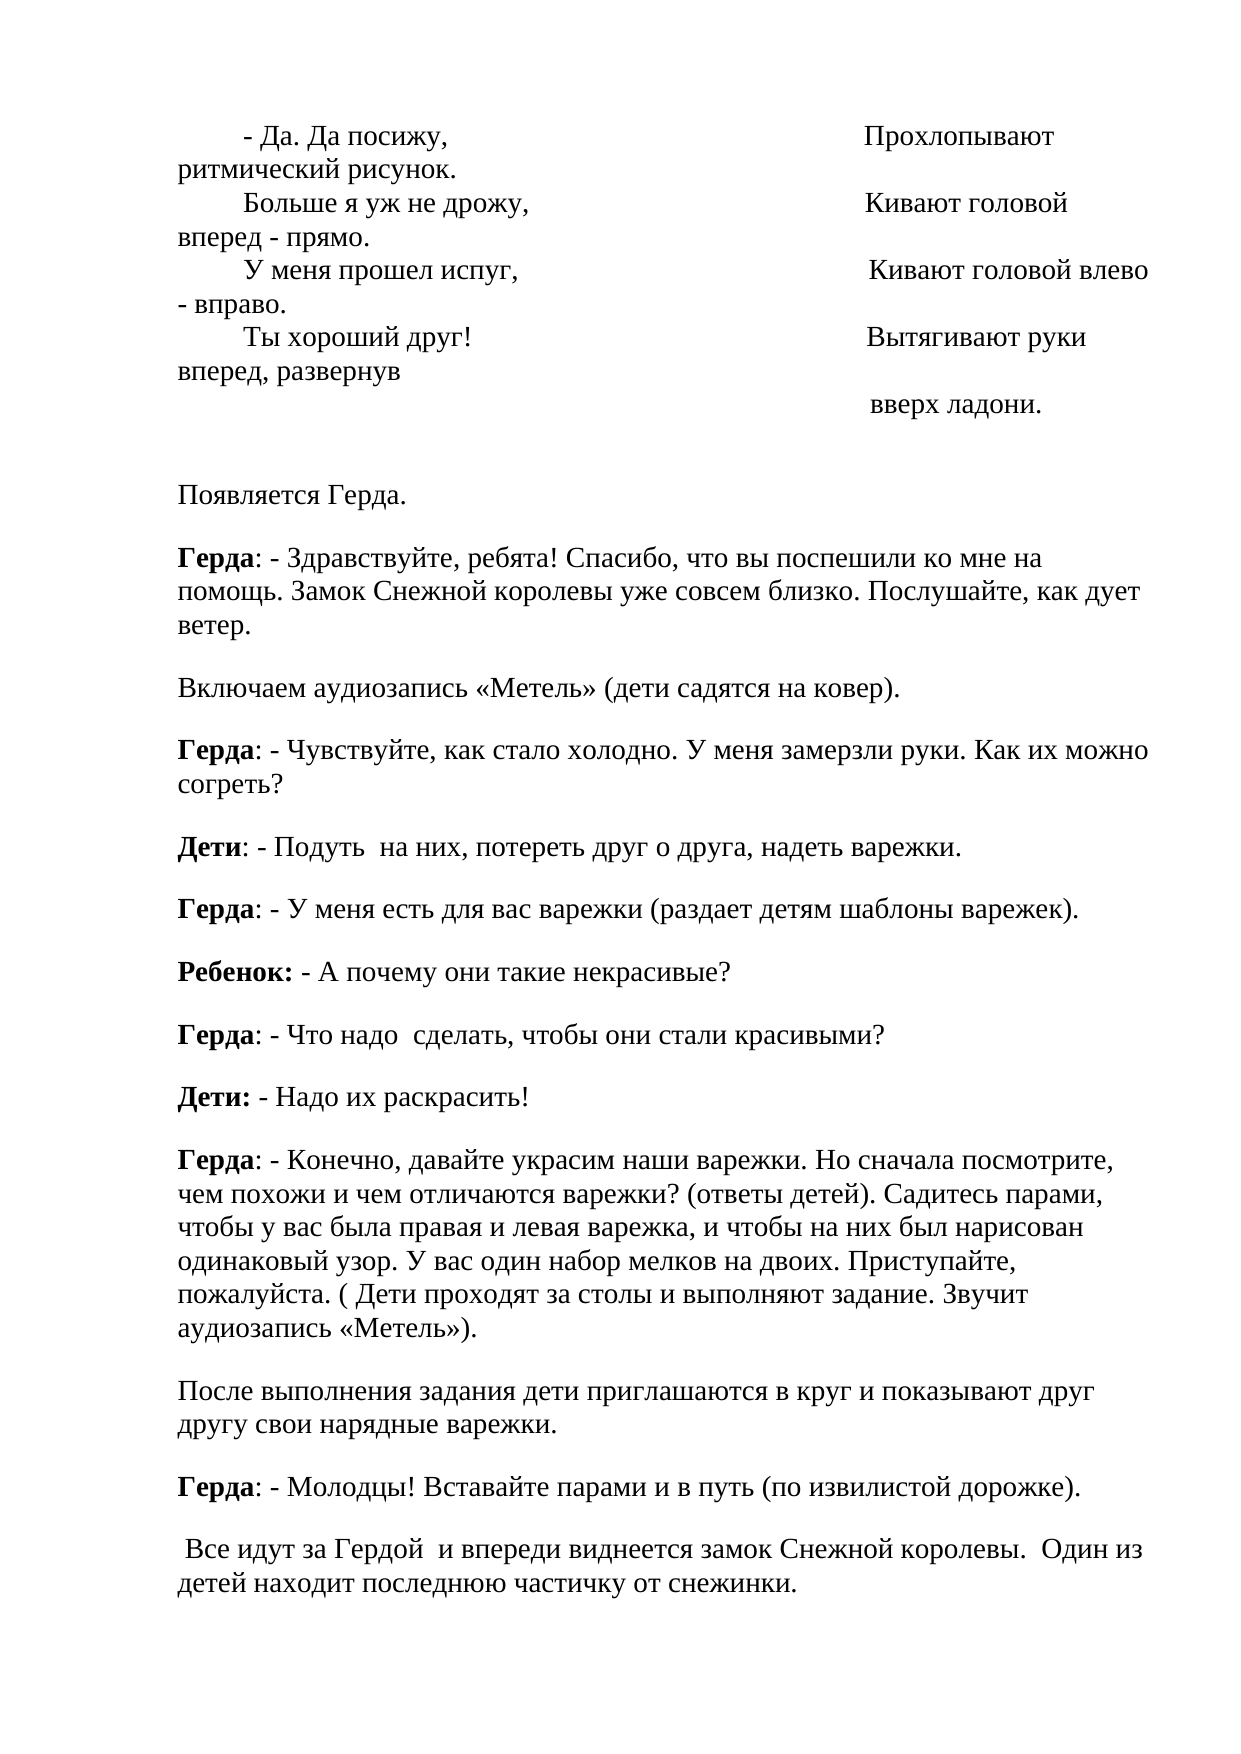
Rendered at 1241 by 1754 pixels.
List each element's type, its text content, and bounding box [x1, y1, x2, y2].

text Больше я уж не дрожу, Кивают головой вперед - прямо. [177, 185, 1152, 252]
text После выполнения задания дети приглашаются в круг и показывают друг другу свои нарядные варежки. [177, 1373, 1152, 1440]
text У меня прошел испуг, Кивают головой влево - вправо. [177, 252, 1152, 319]
text Все идут за Гердой и впереди виднеется замок Снежной королевы. Один из детей находит последнюю частичку от снежинки. [177, 1532, 1152, 1599]
text Герда: - Молодцы! Вставайте парами и в путь (по извилистой дорожке). [177, 1469, 1152, 1502]
text Герда: - Чувствуйте, как стало холодно. У меня замерзли руки. Как их можно согреть? [177, 732, 1152, 799]
text - Да. Да посижу, Прохлопывают ритмический рисунок. [177, 118, 1152, 185]
text вверх ладони. [177, 386, 1152, 420]
text Герда: - Что надо сделать, чтобы они стали красивыми? [177, 1017, 1152, 1050]
text Герда: - Здравствуйте, ребята! Спасибо, что вы поспешили ко мне на помощь. Замок Снежной королевы уже совсем близко. Послушайте, как дует ветер. [177, 540, 1152, 641]
text Включаем аудиозапись «Метель» (дети садятся на ковер). [177, 670, 1152, 703]
text Ребенок: - А почему они такие некрасивые? [177, 954, 1152, 988]
text Появляется Герда. [177, 477, 1152, 511]
text Дети: - Подуть на них, потереть друг о друга, надеть варежки. [177, 829, 1152, 862]
text Герда: - У меня есть для вас варежки (раздает детям шаблоны варежек). [177, 891, 1152, 925]
text Ты хороший друг! Вытягивают руки вперед, развернув [177, 319, 1152, 386]
text Дети: - Надо их раскрасить! [177, 1079, 1152, 1113]
text Герда: - Конечно, давайте украсим наши варежки. Но сначала посмотрите, чем похожи и чем отличаются варежки? (ответы детей). Садитесь парами, чтобы у вас была правая и левая варежка, и чтобы на них был нарисован одинаковый узор. У вас один набор мелков на двоих. Приступайте, пожалуйста. ( Дети проходят за столы и выполняют задание. Звучит аудиозапись «Метель»). [177, 1142, 1152, 1343]
